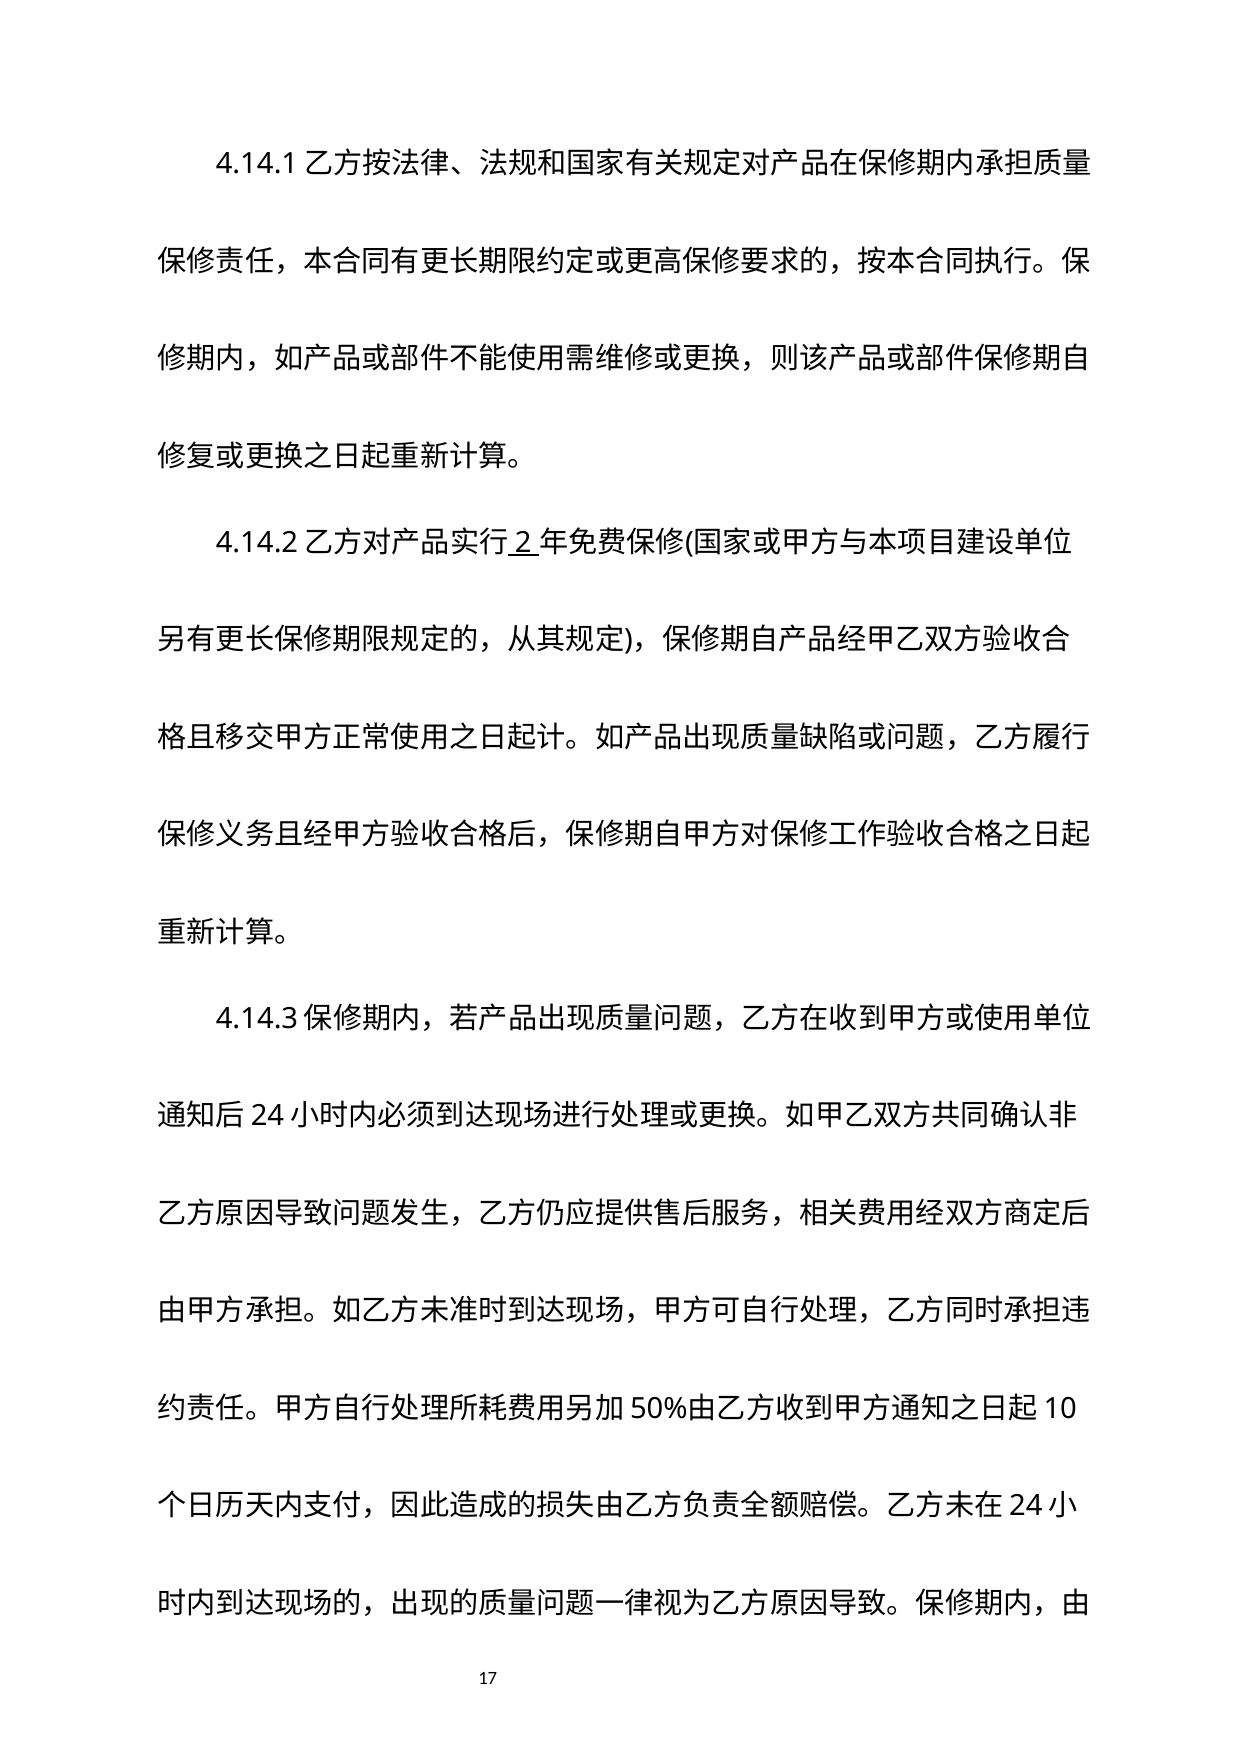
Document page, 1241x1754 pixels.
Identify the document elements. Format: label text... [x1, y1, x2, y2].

list 4.14.1乙方按法律、法规和国家有关规定对产品在保修期内承担质量保修责任，本合同有更长期限约定或更高保修要求的，按本合同执行。保修期内，如产品或部件不能使用需维修或更换，则该产品或部件保修期自修复或更换之日起重新计算。 [157, 128, 1099, 486]
list 4.14.2乙方对产品实行 2 年免费保修(国家或甲方与本项目建设单位另有更长保修期限规定的，从其规定)，保修期自产品经甲乙双方验收合格且移交甲方正常使用之日起计。如产品出现质量缺陷或问题，乙方履行保修义务且经甲方验收合格后，保修期自甲方对保修工作验收合格之日起重新计算。 [157, 507, 1099, 962]
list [157, 983, 1099, 1633]
